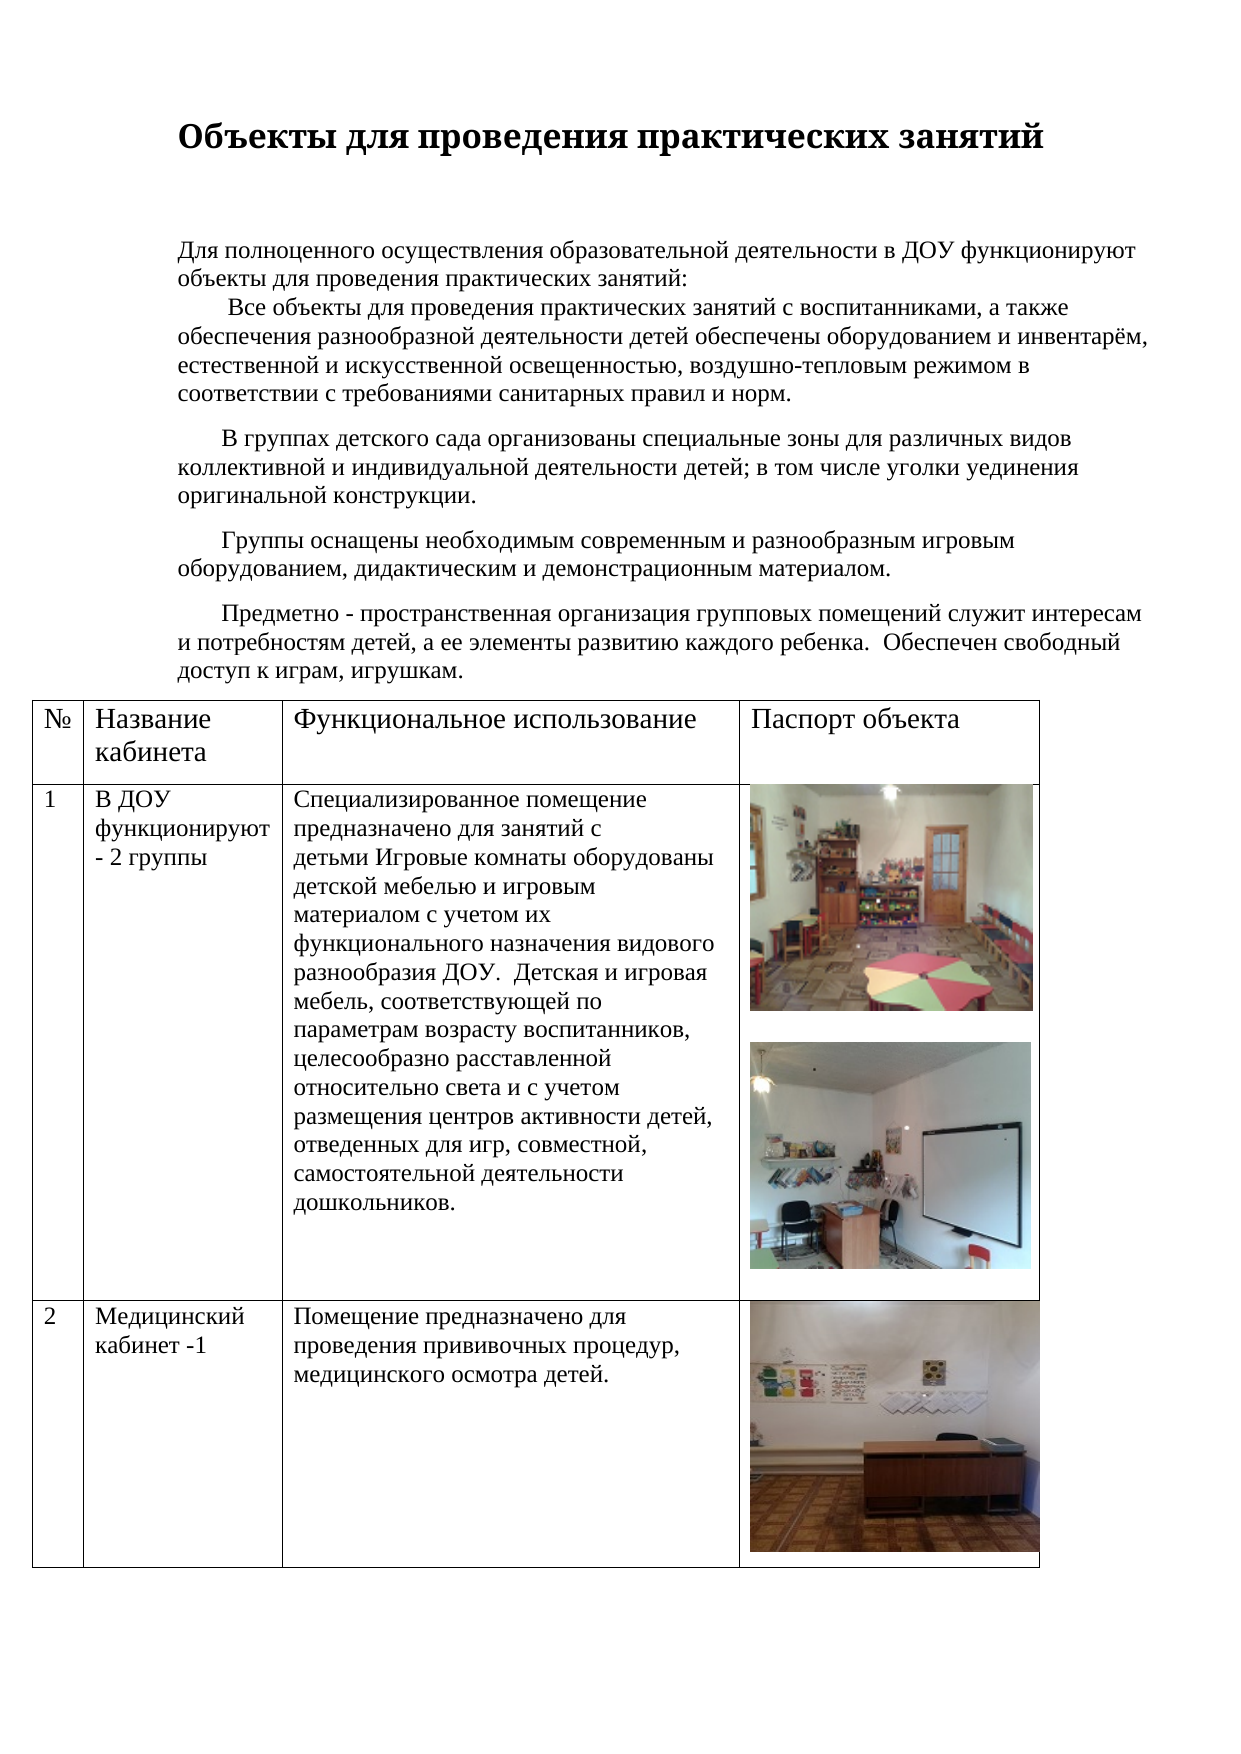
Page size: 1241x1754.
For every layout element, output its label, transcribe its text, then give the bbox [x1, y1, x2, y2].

table_cell 2 [33, 1301, 83, 1567]
table_cell 1 [33, 785, 83, 1300]
text В группах детского сада организованы специальные зоны для различных видов коллективной и индивидуальной деятельности детей; в том числе уголки уединения оригинальной конструкции. [477, 423, 1152, 509]
text Предметно - пространственная организация групповых помещений служит интересам и потребностям детей, а ее элементы развитию каждого ребенка. Обеспечен свободный доступ к играм, игрушкам. [464, 598, 1152, 684]
table_header Название кабинета [84, 701, 282, 783]
table_cell [740, 1301, 1039, 1567]
table_cell В ДОУ функционируют - 2 группы [84, 785, 282, 1300]
picture [750, 1042, 1031, 1269]
table_cell Специализированное помещение предназначено для занятий с детьми Игровые комнаты оборудованы детской мебелью и игровым материалом с учетом их функционального назначения видового разнообразия ДОУ. Детская и игровая мебель, соответствующей по параметрам возрасту воспитанников, целесообразно расставленной относительно света и с учетом размещения центров активности детей, отведенных для игр, совместной, самостоятельной деятельности дошкольников. [283, 785, 739, 1300]
table_cell [740, 785, 1039, 1300]
picture [750, 784, 1033, 1011]
table_header Функциональное использование [283, 701, 739, 783]
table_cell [84, 1301, 282, 1567]
table_header Паспорт объекта [740, 701, 1039, 783]
text Группы оснащены необходимым современным и разнообразным игровым оборудованием, дидактическим и демонстрационным материалом. [177, 525, 1152, 582]
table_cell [283, 1301, 739, 1567]
table_header № [33, 701, 83, 783]
picture [750, 1301, 1040, 1552]
text Все объекты для проведения практических занятий с воспитанниками, а также обеспечения разнообразной деятельности детей обеспечены оборудованием и инвентарём, естественной и искусственной освещенностью, воздушно-тепловым режимом в соответствии с требованиями санитарных правил и норм. [177, 292, 1152, 407]
text Для полноценного осуществления образовательной деятельности в ДОУ функционируют объекты для проведения практических занятий: [177, 235, 1152, 292]
text Объекты для проведения практических занятий [177, 118, 1152, 156]
